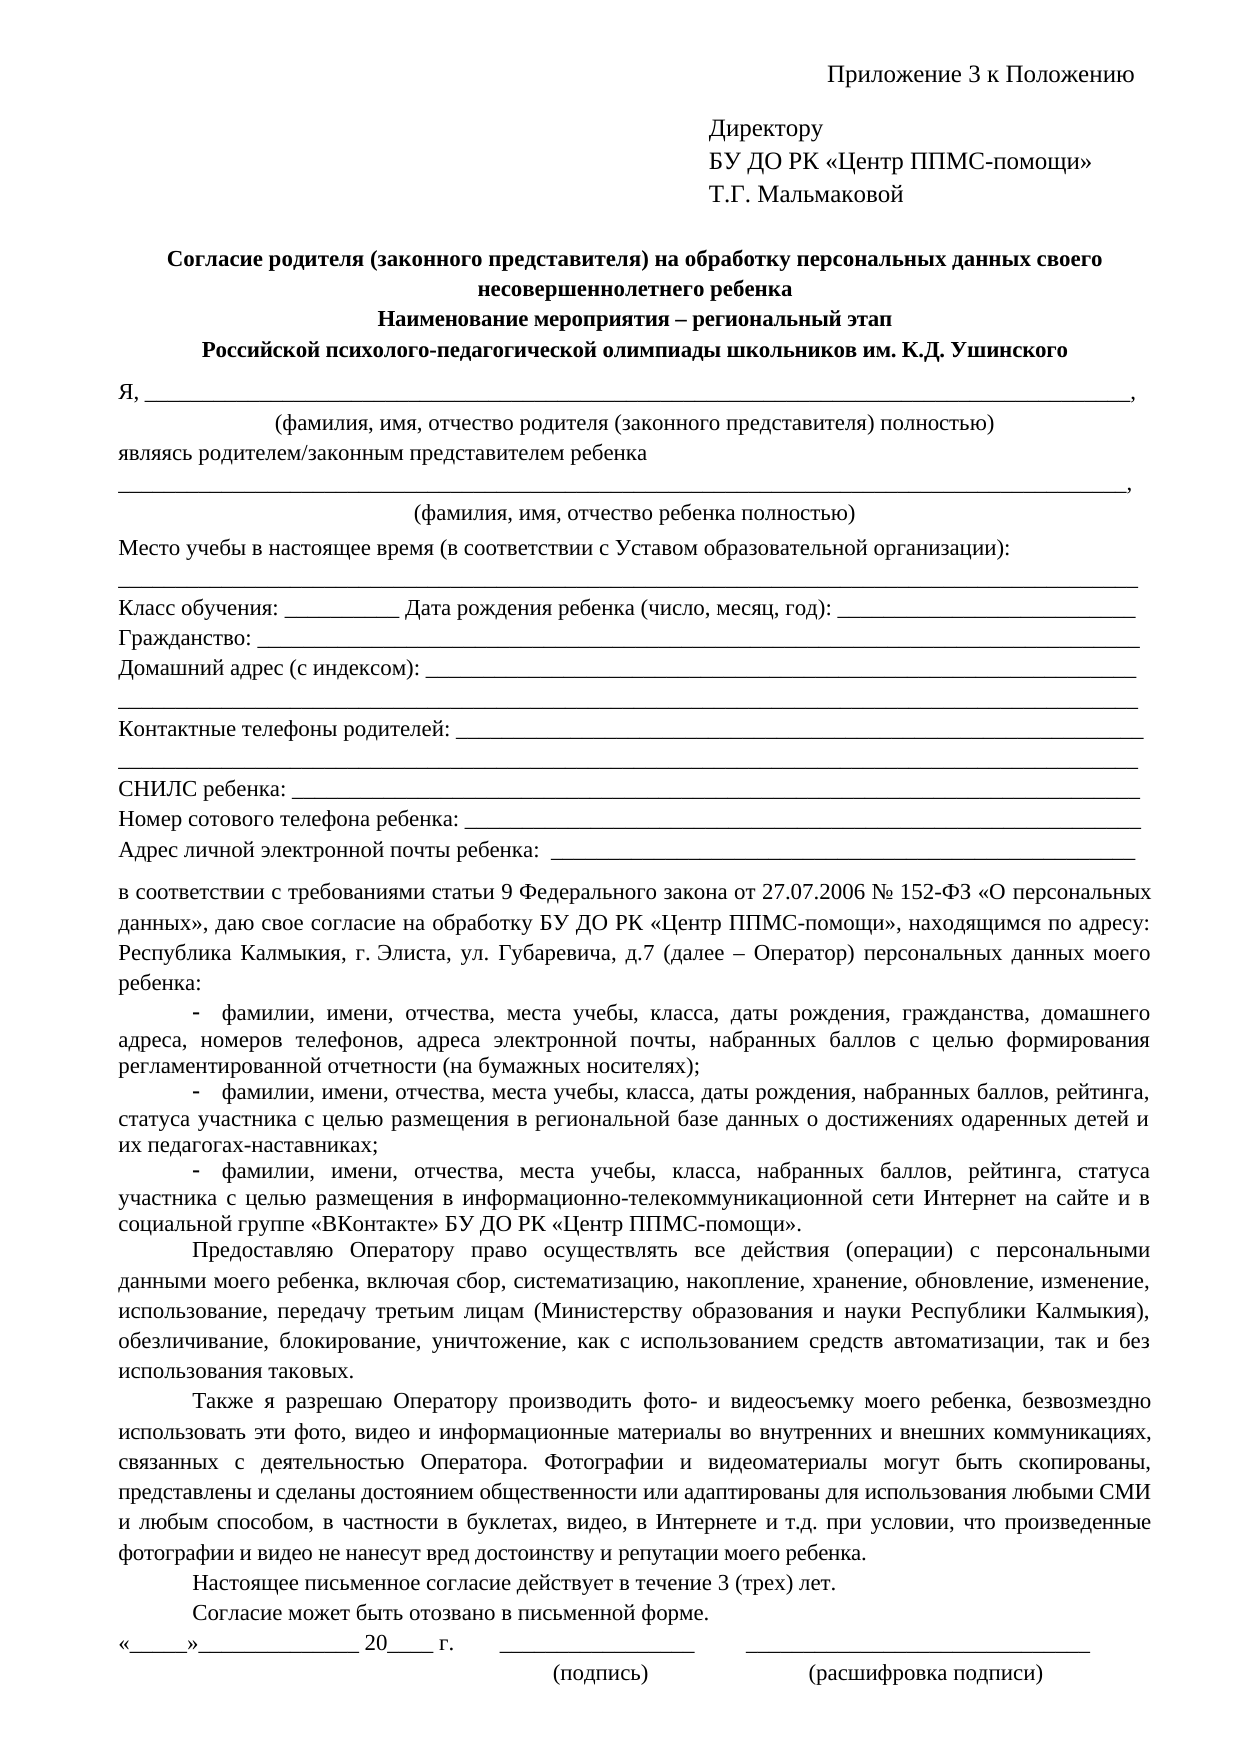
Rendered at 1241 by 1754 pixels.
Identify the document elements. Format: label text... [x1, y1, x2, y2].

list фамилии, имени, отчества, места учебы, класса, даты рождения, гражданства, домашнего адреса, номеров телефонов, адреса электронной почты, набранных баллов с целью формирования регламентированной отчетности (на бумажных носителях); [118, 999, 1152, 1078]
text Номер сотового телефона ребенка: ___________________________________________________________ [118, 806, 1152, 832]
text Класс обучения: __________ Дата рождения ребенка (число, месяц, год): __________________________ [118, 594, 1152, 620]
text Адрес личной электронной почты ребенка: ___________________________________________________ [118, 836, 1152, 862]
text СНИЛС ребенка: __________________________________________________________________________ [118, 775, 1152, 802]
text Наименование мероприятия – региональный этап [118, 306, 1152, 332]
text (фамилия, имя, отчество родителя (законного представителя) полностью) [118, 409, 1152, 435]
text Согласие может быть отозвано в письменной форме. [118, 1599, 1152, 1625]
text Место учебы в настоящее время (в соответствии с Уставом образовательной организации): _________________________________________________________________________________________ [118, 534, 1167, 590]
text Настоящее письменное согласие действует в течение 3 (трех) лет. [118, 1569, 1152, 1595]
text Директору [709, 113, 1152, 142]
list фамилии, имени, отчества, места учебы, класса, набранных баллов, рейтинга, статуса участника с целью размещения в информационно-телекоммуникационной сети Интернет на сайте и в социальной группе «ВКонтакте» БУ ДО РК «Центр ППМС-помощи». [118, 1157, 1152, 1236]
text «_____»______________ 20____ г. _________________ ______________________________ [118, 1629, 1152, 1656]
text Согласие родителя (законного представителя) на обработку персональных данных своего несовершеннолетнего ребенка [118, 245, 1152, 302]
text Я, ______________________________________________________________________________________, [118, 378, 1152, 405]
text Контактные телефоны родителей: ____________________________________________________________ [118, 715, 1152, 741]
text Предоставляю Оператору право осуществлять все действия (операции) с персональными данными моего ребенка, включая сбор, систематизацию, накопление, хранение, обновление, изменение, использование, передачу третьим лицам (Министерству образования и науки Республики Калмыкия), обезличивание, блокирование, уничтожение, как с использованием средств автоматизации, так и без использования таковых. [118, 1236, 1152, 1384]
text в соответствии с требованиями статьи 9 Федерального закона от 27.07.2006 № 152-ФЗ «О персональных данных», даю свое согласие на обработку БУ ДО РК «Центр ППМС-помощи», находящимся по адресу: Республика Калмыкия, г. Элиста, ул. Губаревича, д.7 (далее – Оператор) персональных данных моего ребенка: [118, 878, 1152, 995]
text Т.Г. Мальмаковой [709, 179, 1152, 208]
text Домашний адрес (с индексом): ______________________________________________________________ [118, 654, 1152, 681]
text являясь родителем/законным представителем ребенка [118, 439, 1152, 465]
text Также я разрешаю Оператору производить фото- и видеосъемку моего ребенка, безвозмездно использовать эти фото, видео и информационные материалы во внутренних и внешних коммуникациях, связанных с деятельностью Оператора. Фотографии и видеоматериалы могут быть скопированы, представлены и сделаны достоянием общественности или адаптированы для использования любыми СМИ и любым способом, в частности в буклетах, видео, в Интернете и т.д. при условии, что произведенные фотографии и видео не нанесут вред достоинству и репутации моего ребенка. [118, 1387, 1152, 1565]
text Российской психолого-педагогической олимпиады школьников им. К.Д. Ушинского [118, 336, 1152, 362]
text Приложение 3 к Положению [827, 59, 1152, 88]
text (фамилия, имя, отчество ребенка полностью) [118, 499, 1152, 526]
text (подпись) (расшифровка подписи) [118, 1659, 1152, 1686]
text ________________________________________________________________________________________, [118, 469, 1152, 495]
text _________________________________________________________________________________________ [118, 685, 1152, 711]
text БУ ДО РК «Центр ППМС-помощи» [709, 146, 1167, 175]
list фамилии, имени, отчества, места учебы, класса, даты рождения, набранных баллов, рейтинга, статуса участника с целью размещения в региональной базе данных о достижениях одаренных детей и их педагогах-наставниках; [118, 1078, 1152, 1157]
text Гражданство: _____________________________________________________________________________ [118, 624, 1152, 651]
text _________________________________________________________________________________________ [118, 745, 1152, 771]
